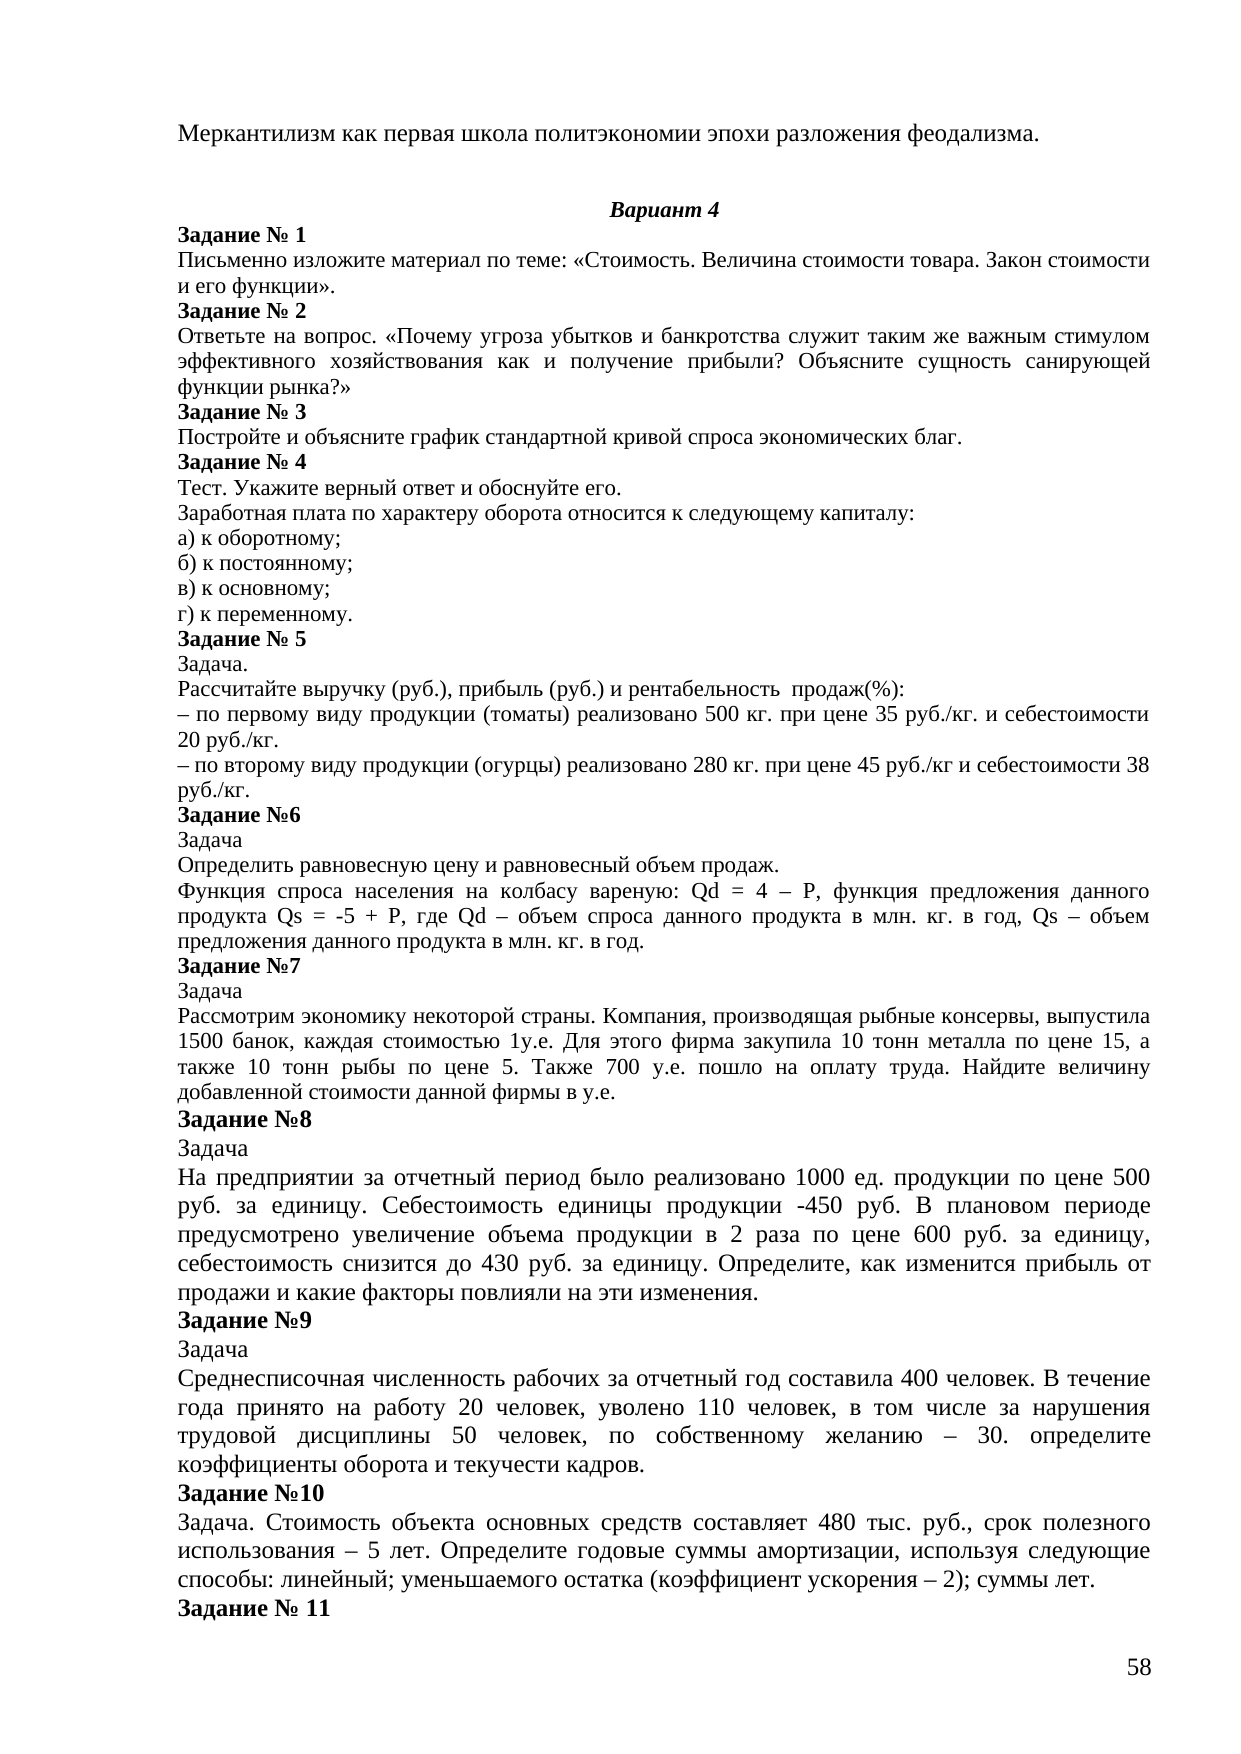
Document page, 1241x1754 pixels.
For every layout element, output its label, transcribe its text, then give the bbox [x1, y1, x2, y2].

text Задача [177, 1334, 1152, 1363]
text Задача [177, 1133, 1152, 1162]
text Задание № 1 [177, 222, 1152, 248]
text Тест. Укажите верный ответ и обоснуйте его. [177, 475, 1152, 500]
text – по второму виду продукции (огурцы) реализовано 280 кг. при цене 45 руб./кг и себестоимости 38 руб./кг. [177, 752, 1152, 803]
text Задача [177, 828, 1152, 853]
text Рассчитайте выручку (руб.), прибыль (руб.) и рентабельность продаж(%): [177, 677, 1152, 702]
list к оборотному; [177, 525, 1152, 551]
text Вариант 4 [177, 197, 1152, 222]
text Задача [177, 979, 1152, 1004]
list к постоянному; [177, 551, 1152, 576]
text Заработная плата по характеру оборота относится к следующему капиталу: [177, 500, 1152, 525]
text Письменно изложите материал по теме: «Стоимость. Величина стоимости товара. Закон стоимости и его функции». [177, 248, 1152, 298]
text Задание № 4 [177, 450, 1152, 475]
text Ответьте на вопрос. «Почему угроза убытков и банкротства служит таким же важным стимулом эффективного хозяйствования как и получение прибыли? Объясните сущность санирующей функции рынка?» [177, 323, 1152, 399]
text Задание № 3 [177, 399, 1152, 424]
list к переменному. [177, 601, 1152, 626]
text Задание № 5 [177, 626, 1152, 651]
text Задача. Стоимость объекта основных средств составляет 480 тыс. руб., срок полезного использования – 5 лет. Определите годовые суммы амортизации, используя следующие способы: линейный; уменьшаемого остатка (коэффициент ускорения – 2); суммы лет. [177, 1507, 1152, 1593]
text Задание №10 [177, 1478, 1152, 1507]
text На предприятии за отчетный период было реализовано 1000 ед. продукции по цене 500 руб. за единицу. Себестоимость единицы продукции -450 руб. В плановом периоде предусмотрено увеличение объема продукции в 2 раза по цене 600 руб. за единицу, себестоимость снизится до 430 руб. за единицу. Определите, как изменится прибыль от продажи и какие факторы повлияли на эти изменения. [177, 1162, 1152, 1305]
text Задание №8 [177, 1104, 1152, 1133]
text Задание №6 [177, 803, 1152, 828]
text – по первому виду продукции (томаты) реализовано 500 кг. при цене 35 руб./кг. и себестоимости 20 руб./кг. [177, 702, 1152, 752]
text Функция спроса населения на колбасу вареную: Qd = 4 – Р, функция предложения данного продукта Qs = -5 + Р, где Qd – объем спроса данного продукта в млн. кг. в год, Qs – объем предложения данного продукта в млн. кг. в год. [177, 878, 1152, 954]
text Среднесписочная численность рабочих за отчетный год составила 400 человек. В течение года принято на работу 20 человек, уволено 110 человек, в том числе за нарушения трудовой дисциплины 50 человек, по собственному желанию – 30. определите коэффициенты оборота и текучести кадров. [177, 1363, 1152, 1478]
text Определить равновесную цену и равновесный объем продаж. [177, 853, 1152, 878]
text Меркантилизм как первая школа политэкономии эпохи разложения феодализма. [177, 118, 1152, 147]
list к основному; [177, 576, 1152, 601]
text Постройте и объясните график стандартной кривой спроса экономических благ. [177, 424, 1152, 450]
text Задание № 2 [177, 298, 1152, 323]
text Рассмотрим экономику некоторой страны. Компания, производящая рыбные консервы, выпустила 1500 банок, каждая стоимостью 1у.е. Для этого фирма закупила 10 тонн металла по цене 15, а также 10 тонн рыбы по цене 5. Также 700 у.е. пошло на оплату труда. Найдите величину добавленной стоимости данной фирмы в у.е. [177, 1004, 1152, 1104]
text Задача. [177, 651, 1152, 677]
text Задание № 11 [177, 1593, 1152, 1622]
text Задание №9 [177, 1305, 1152, 1334]
text Задание №7 [177, 954, 1152, 979]
